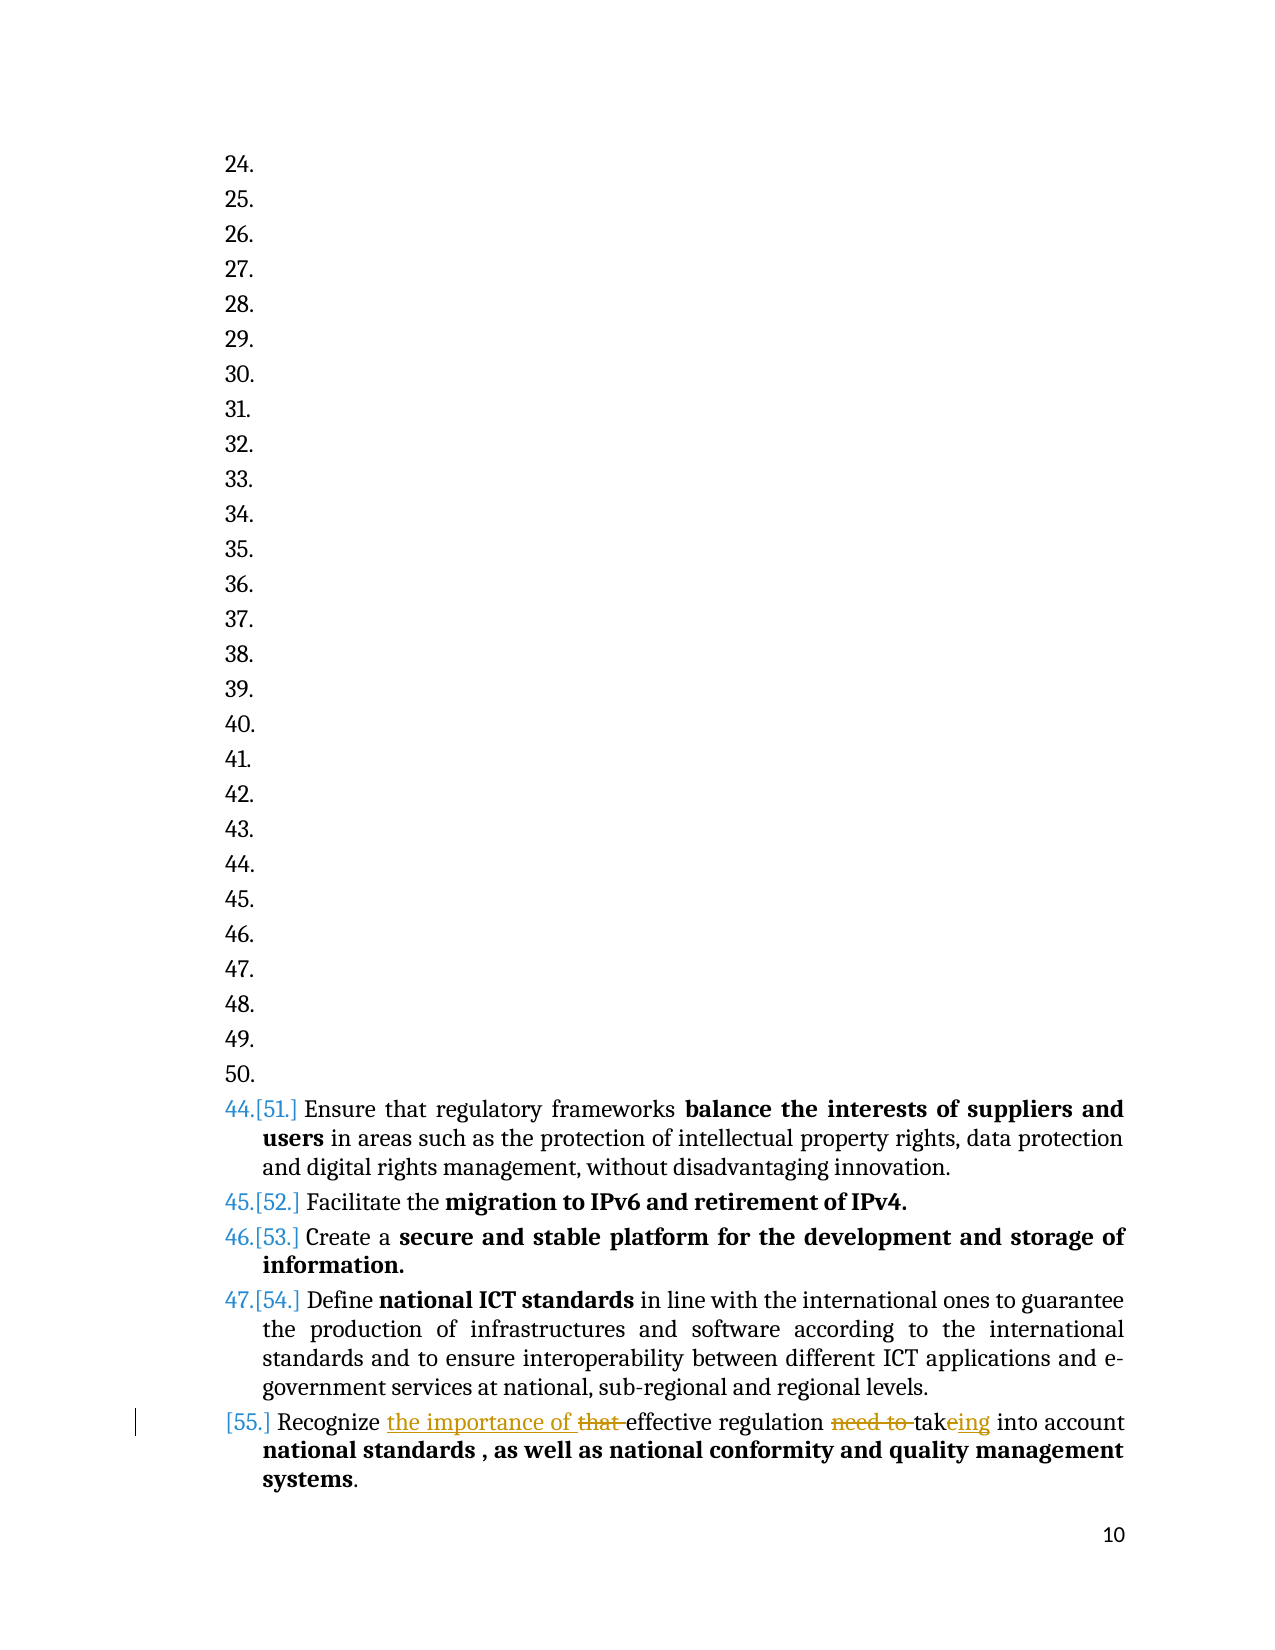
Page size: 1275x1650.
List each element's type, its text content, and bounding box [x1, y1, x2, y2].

list Recognize effective regulation tak into account national standards , as well as national conformity and quality management systems. [225, 1407, 1125, 1494]
list Ensure that regulatory frameworks balance the interests of suppliers and users in areas such as the protection of intellectual property rights, data protection and digital rights management, without disadvantaging innovation. [225, 1095, 1125, 1181]
list Create a secure and stable platform for the development and storage of information. [225, 1222, 1125, 1280]
list Define national ICT standards in line with the international ones to guarantee the production of infrastructures and software according to the international standards and to ensure interoperability between different ICT applications and e-government services at national, sub-regional and regional levels. [225, 1286, 1125, 1401]
list Facilitate the migration to IPv6 and retirement of IPv4. [225, 1187, 1125, 1216]
